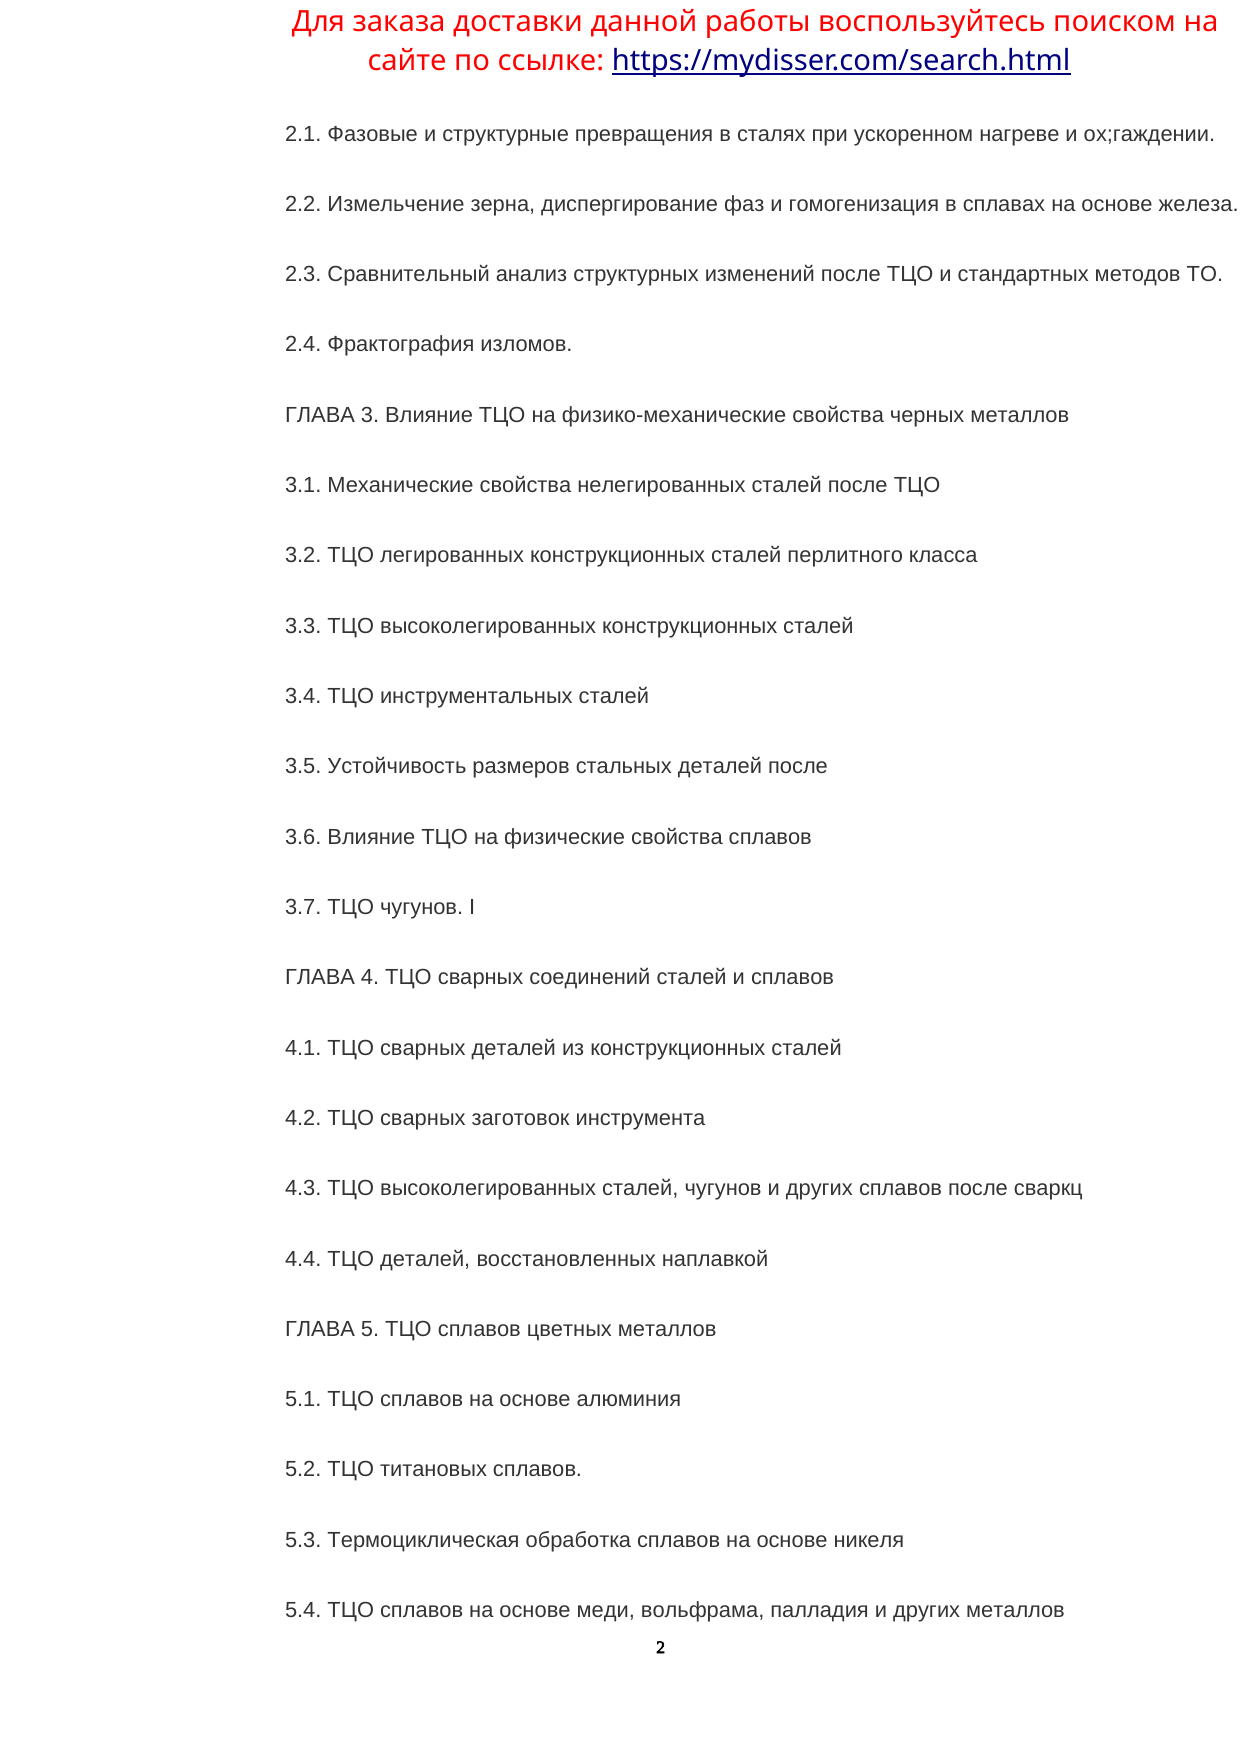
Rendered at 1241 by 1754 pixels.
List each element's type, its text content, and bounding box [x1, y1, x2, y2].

text 3.4. ТЦО инструментальных сталей [197, 683, 1240, 708]
text 2.4. Фрактография изломов. [197, 331, 1240, 357]
text 3.1. Механические свойства нелегированных сталей после ТЦО [197, 472, 1240, 497]
text 5.4. ТЦО сплавов на основе меди, вольфрама, палладия и других металлов [197, 1597, 1240, 1622]
text ГЛАВА 4. ТЦО сварных соединений сталей и сплавов [197, 964, 1240, 989]
text 3.5. Устойчивость размеров стальных деталей после [197, 753, 1240, 778]
text 3.7. ТЦО чугунов. I [197, 894, 1240, 919]
text 3.2. ТЦО легированных конструкционных сталей перлитного класса [197, 542, 1240, 567]
text 4.2. ТЦО сварных заготовок инструмента [197, 1105, 1240, 1130]
text 4.4. ТЦО деталей, восстановленных наплавкой [197, 1245, 1240, 1271]
text 2.3. Сравнительный анализ структурных изменений после ТЦО и стандартных методов ТО. [197, 261, 1240, 286]
text ГЛАВА 5. ТЦО сплавов цветных металлов [197, 1316, 1240, 1341]
text 2.1. Фазовые и структурные превращения в сталях при ускоренном нагреве и ох;гаждении. [197, 120, 1240, 146]
text 5.1. ТЦО сплавов на основе алюминия [197, 1386, 1240, 1411]
text 5.3. Термоциклическая обработка сплавов на основе никеля [197, 1527, 1240, 1552]
text 4.3. ТЦО высоколегированных сталей, чугунов и других сплавов после сваркц [197, 1175, 1240, 1200]
text 5.2. ТЦО титановых сплавов. [197, 1456, 1240, 1482]
text 3.3. ТЦО высоколегированных конструкционных сталей [197, 613, 1240, 638]
text 2.2. Измельчение зерна, диспергирование фаз и гомогенизация в сплавах на основе железа. [197, 191, 1240, 216]
text 3.6. Влияние ТЦО на физические свойства сплавов [197, 823, 1240, 849]
text 4.1. ТЦО сварных деталей из конструкционных сталей [197, 1034, 1240, 1060]
text ГЛАВА 3. Влияние ТЦО на физико-механические свойства черных металлов [197, 402, 1240, 427]
